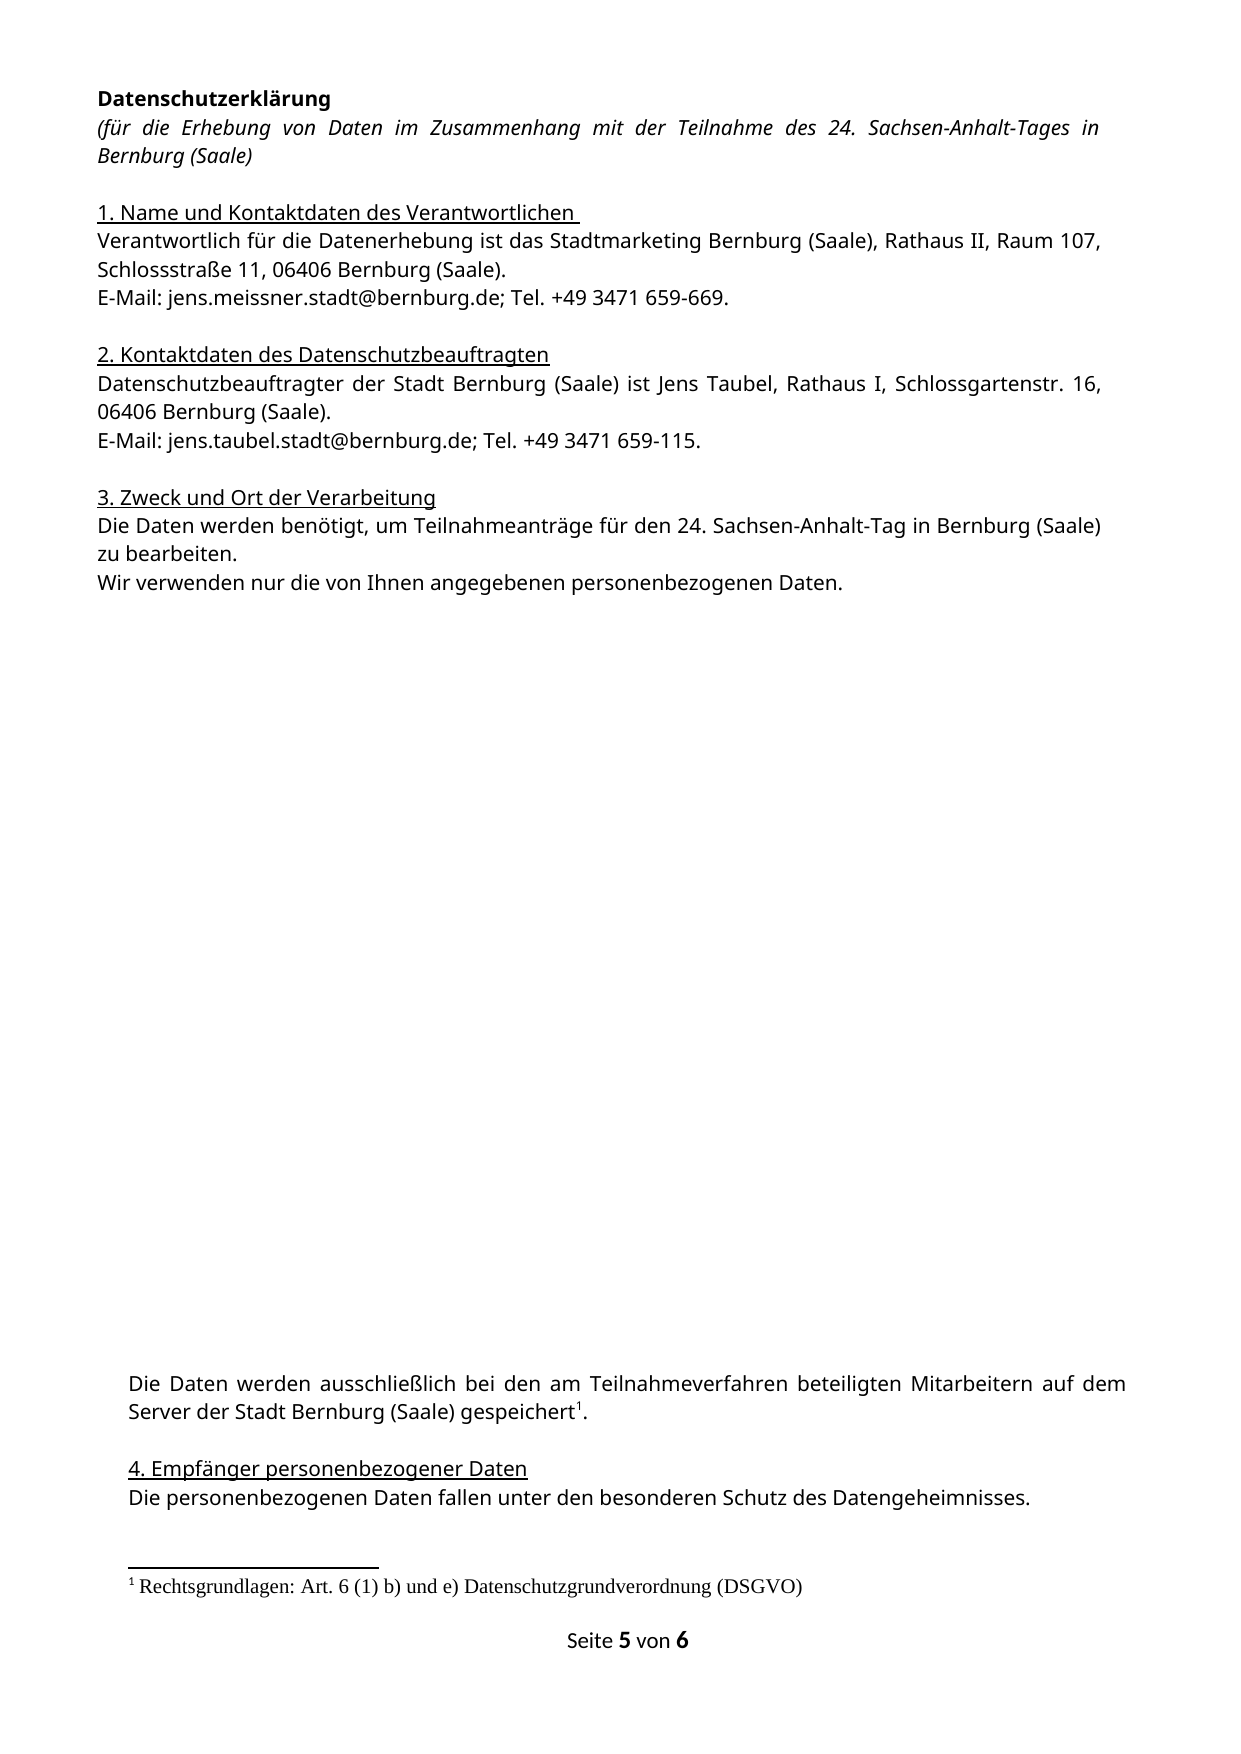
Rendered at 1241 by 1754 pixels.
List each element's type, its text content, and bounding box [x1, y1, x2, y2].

text E-Mail: jens.taubel.stadt@bernburg.de; Tel. +49 3471 659-115. [97, 426, 1103, 454]
text (für die Erhebung von Daten im Zusammenhang mit der Teilnahme des 24. Sachsen-Anhalt-Tages in Bernburg (Saale) [97, 113, 1103, 170]
text Die Daten werden ausschließlich bei den am Teilnahmeverfahren beteiligten Mitarbeitern auf dem Server der Stadt Bernburg (Saale) gespeichert. [128, 81, 1127, 1426]
text Datenschutzerklärung [97, 84, 1103, 113]
text Verantwortlich für die Datenerhebung ist das Stadtmarketing Bernburg (Saale), Rathaus II, Raum 107, Schlossstraße 11, 06406 Bernburg (Saale). [97, 227, 1103, 283]
text 3. Zweck und Ort der Verarbeitung [97, 483, 1103, 511]
text Datenschutzbeauftragter der Stadt Bernburg (Saale) ist Jens Taubel, Rathaus I, Schlossgartenstr. 16, 06406 Bernburg (Saale). [97, 369, 1103, 426]
text Wir verwenden nur die von Ihnen angegebenen personenbezogenen Daten. [97, 568, 1103, 596]
text 1. Name und Kontaktdaten des Verantwortlichen [97, 198, 1103, 227]
text 4. Empfänger personenbezogener Daten [128, 1454, 1127, 1483]
text E-Mail: jens.meissner.stadt@bernburg.de; Tel. +49 3471 659-669. [97, 283, 1103, 312]
text Die personenbezogenen Daten fallen unter den besonderen Schutz des Datengeheimnisses. [128, 1483, 1127, 1511]
text 2. Kontaktdaten des Datenschutzbeauftragten [97, 340, 1103, 369]
text Die Daten werden benötigt, um Teilnahmeanträge für den 24. Sachsen-Anhalt-Tag in Bernburg (Saale) zu bearbeiten. [97, 511, 1103, 568]
